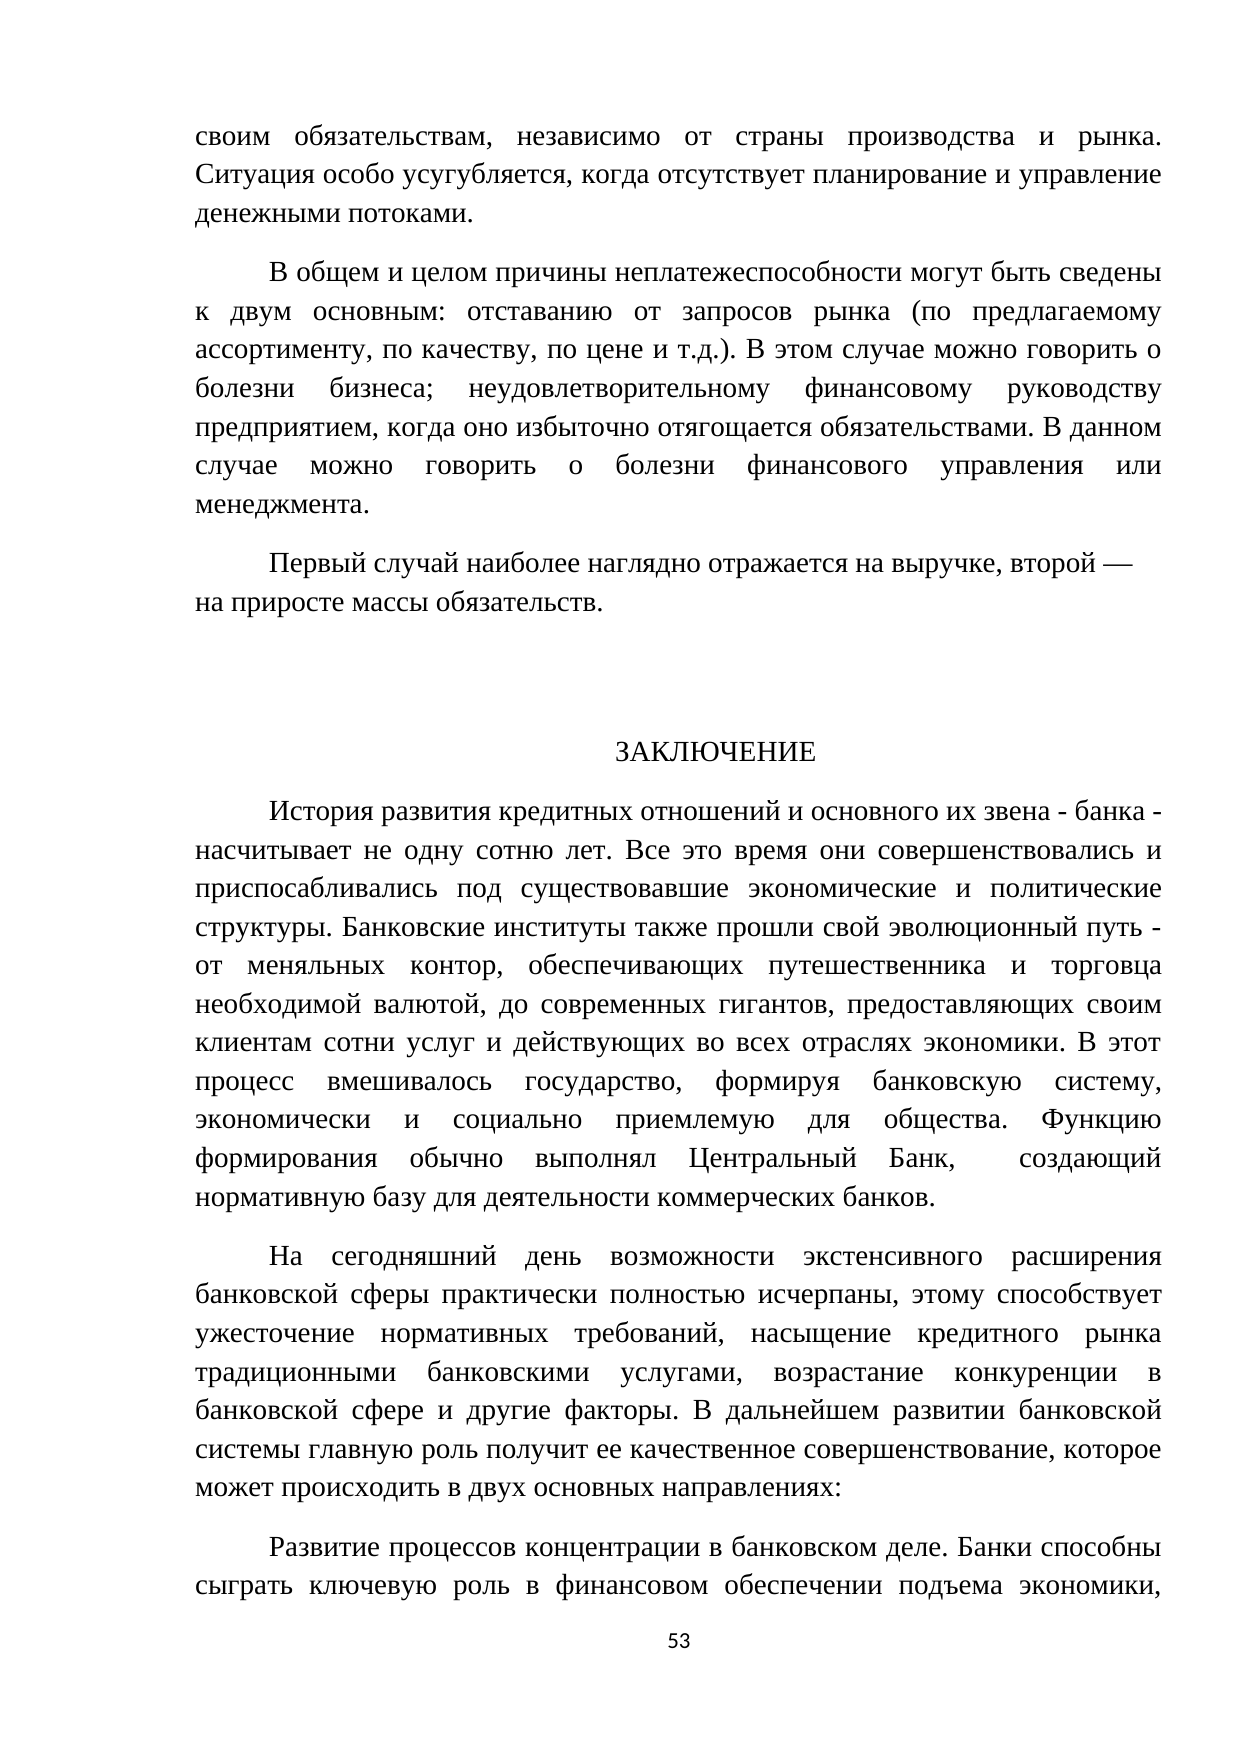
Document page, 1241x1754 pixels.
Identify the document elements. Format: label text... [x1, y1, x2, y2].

text На сегодняшний день возможности экстенсивного расширения банковской сферы практически полностью исчерпаны, этому способствует ужесточение нормативных требований, насыщение кредитного рынка традиционными банковскими услугами, возрастание конкуренции в банковской сфере и другие факторы. В дальнейшем развитии банковской системы главную роль получит ее качественное совершенствование, которое может происходить в двух основных направлениях: [195, 1238, 1162, 1503]
text История развития кредитных отношений и основного их звена - банка - насчитывает не одну сотню лет. Все это время они совершенствовались и приспосабливались под существовавшие экономические и политические структуры. Банковские институты также прошли свой эволюционный путь - от меняльных контор, обеспечивающих путешественника и торговца необходимой валютой, до современных гигантов, предоставляющих своим клиентам сотни услуг и действующих во всех отраслях экономики. В этот процесс вмешивалось государство, формируя банковскую систему, экономически и социально приемлемую для общества. Функцию формирования обычно выполнял Центральный Банк, создающий нормативную базу для деятельности коммерческих банков. [195, 793, 1162, 1212]
text Первый случай наиболее наглядно отражается на выручке, второй — на приросте массы обязательств. [195, 545, 1162, 649]
text ЗАКЛЮЧЕНИЕ [195, 734, 1162, 767]
text В общем и целом причины неплатежеспособности могут быть сведены к двум основным: отставанию от запросов рынка (по предлагаемому ассортименту, по качеству, по цене и т.д.). В этом случае можно говорить о болезни бизнеса; неудовлетворительному финансовому руководству предприятием, когда оно избыточно отягощается обязательствами. В данном случае можно говорить о болезни финансового управления или менеджмента. [195, 254, 1162, 519]
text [195, 118, 1162, 229]
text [195, 1529, 1162, 1601]
